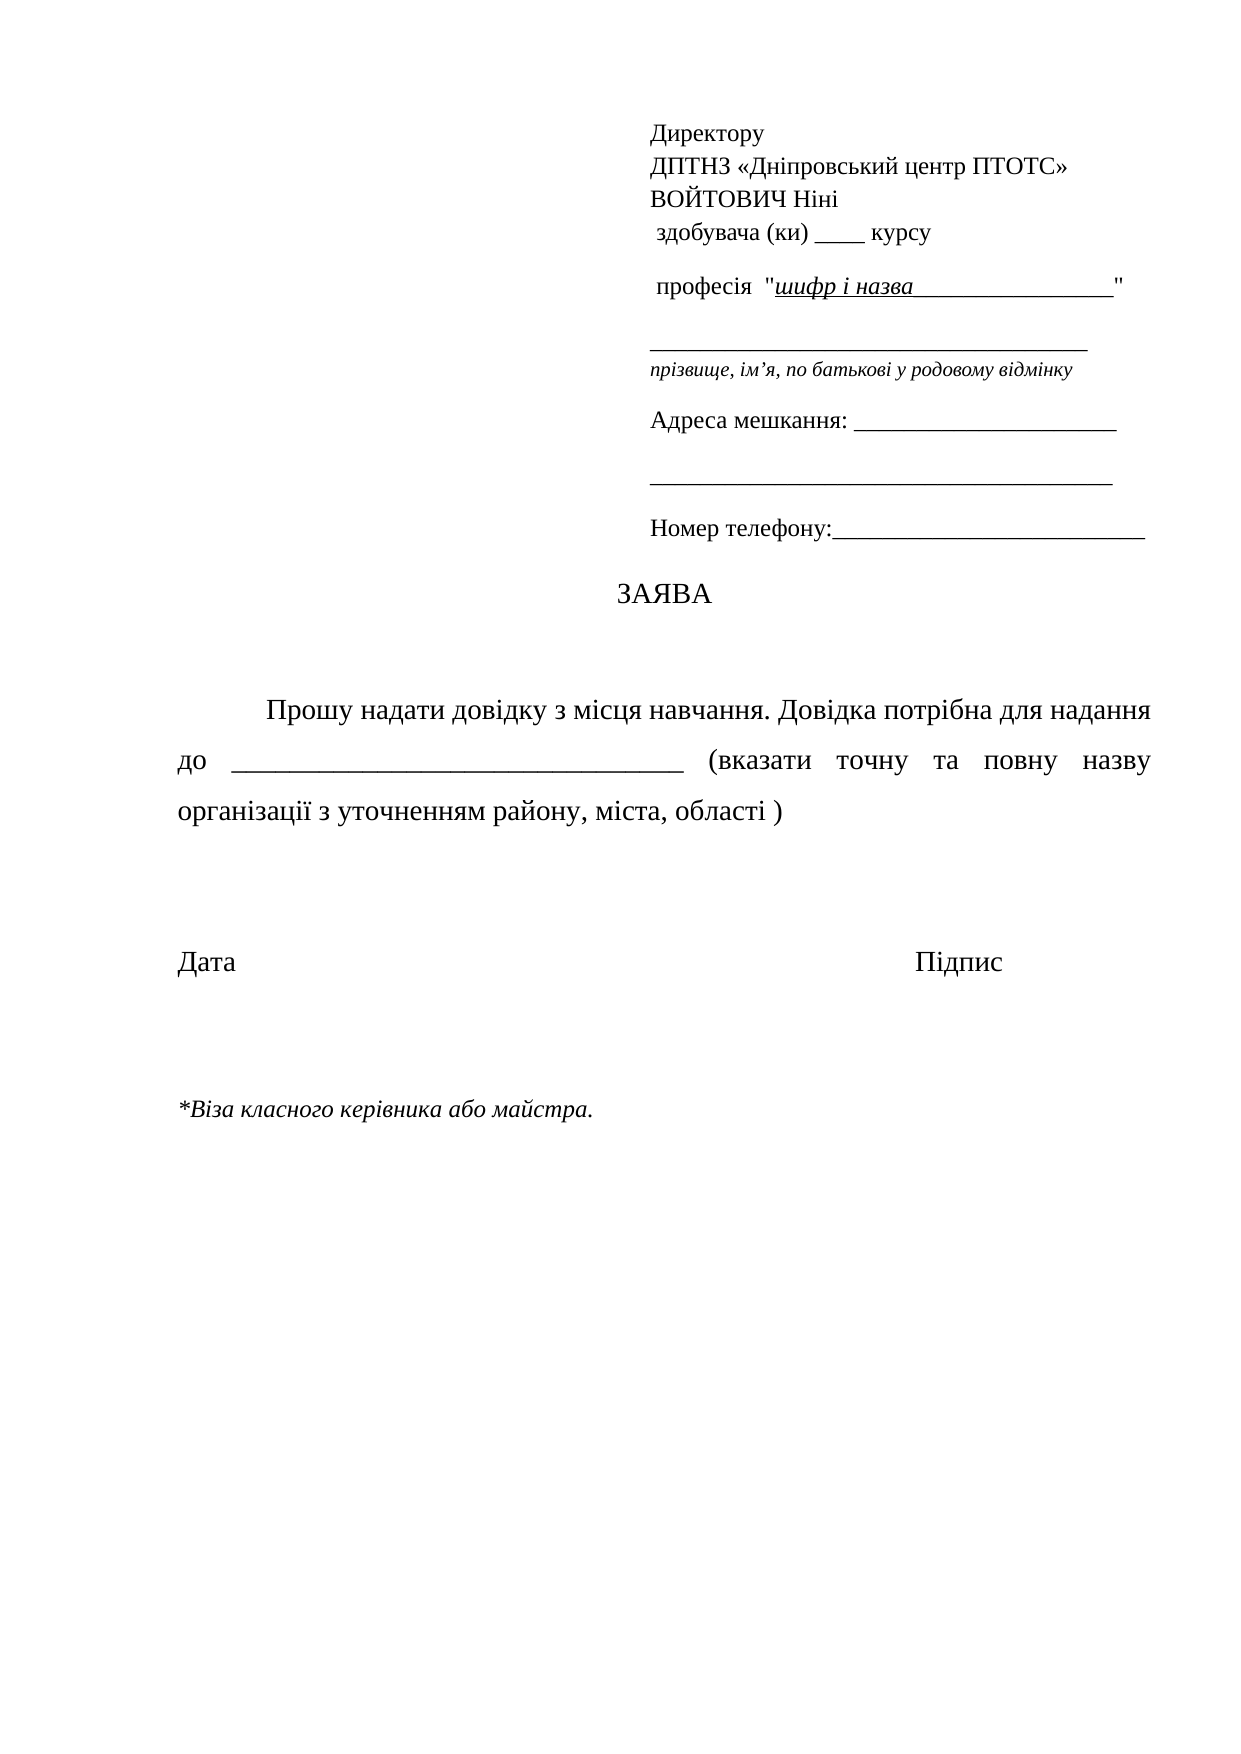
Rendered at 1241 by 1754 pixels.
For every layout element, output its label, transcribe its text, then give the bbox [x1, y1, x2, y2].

text ДПТНЗ «Дніпровський центр ПТОТС» [650, 151, 1152, 180]
text Директору [650, 118, 1152, 147]
text ВОЙТОВИЧ Ніні [650, 184, 1152, 213]
text ___________________________________ прізвище, ім’я, по батькові у родовому відмінку [650, 325, 1152, 381]
text Прошу надати довідку з місця навчання. Довідка потрібна для надання до _______________________________ (вказати точну та повну назву організації з уточненням району, міста, області ) [177, 692, 1152, 826]
text здобувача (ки) ____ курсу [576, 217, 1152, 246]
text ЗАЯВА [177, 576, 1152, 610]
text *Віза класного керівника або майстра. [177, 1094, 1152, 1123]
text Дата Підпис [177, 944, 1152, 977]
text _____________________________________ [650, 459, 1152, 488]
text Номер телефону:_________________________ [650, 513, 1152, 542]
text Адреса мешкання: _____________________ [650, 406, 1152, 434]
text професія "шифр і назва________________" [650, 271, 1152, 300]
